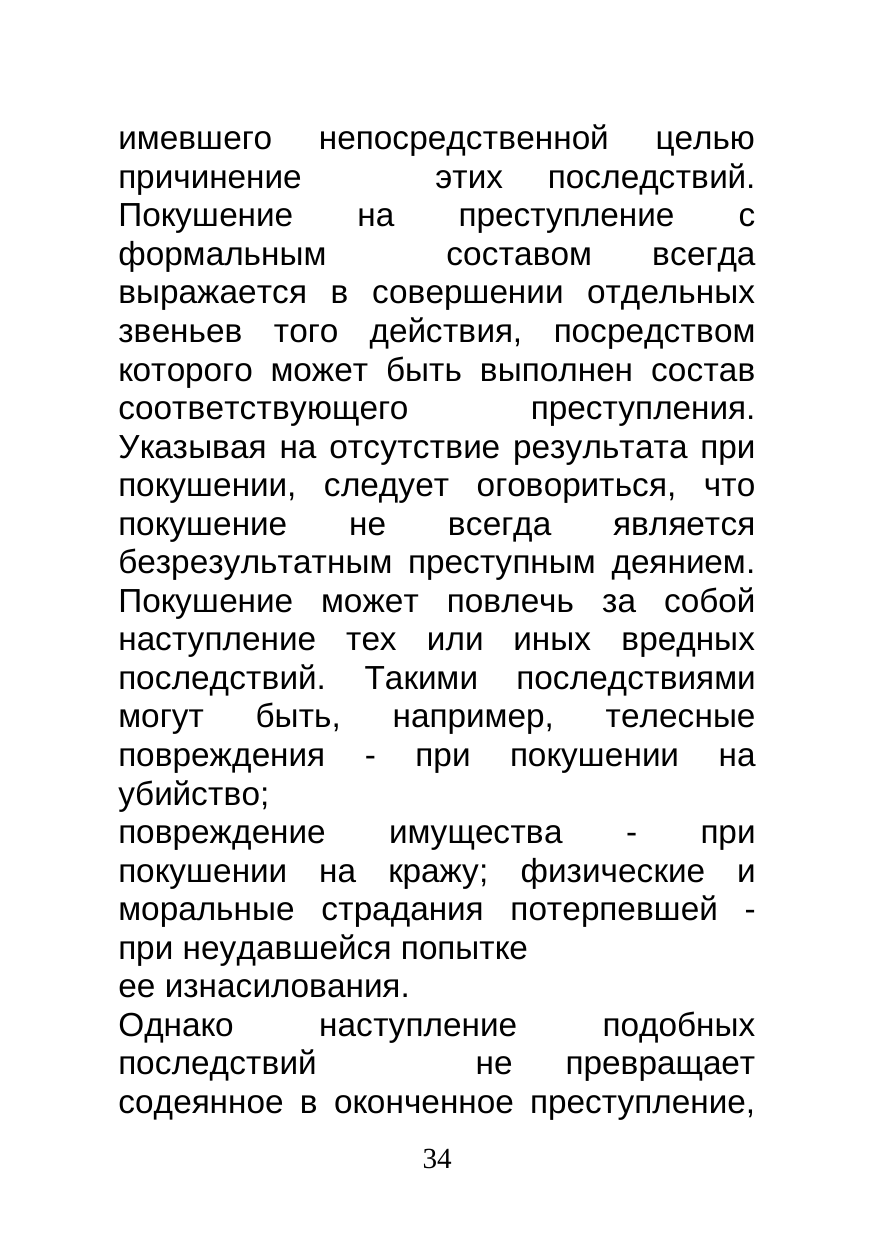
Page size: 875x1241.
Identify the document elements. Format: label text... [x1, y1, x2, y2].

text ее изнасилования. [118, 966, 756, 1004]
text повреждение имущества - при покушении на кражу; физические и моральные страдания потерпевшей - при неудавшейся попытке [118, 812, 756, 966]
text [118, 1004, 756, 1120]
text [118, 118, 756, 812]
